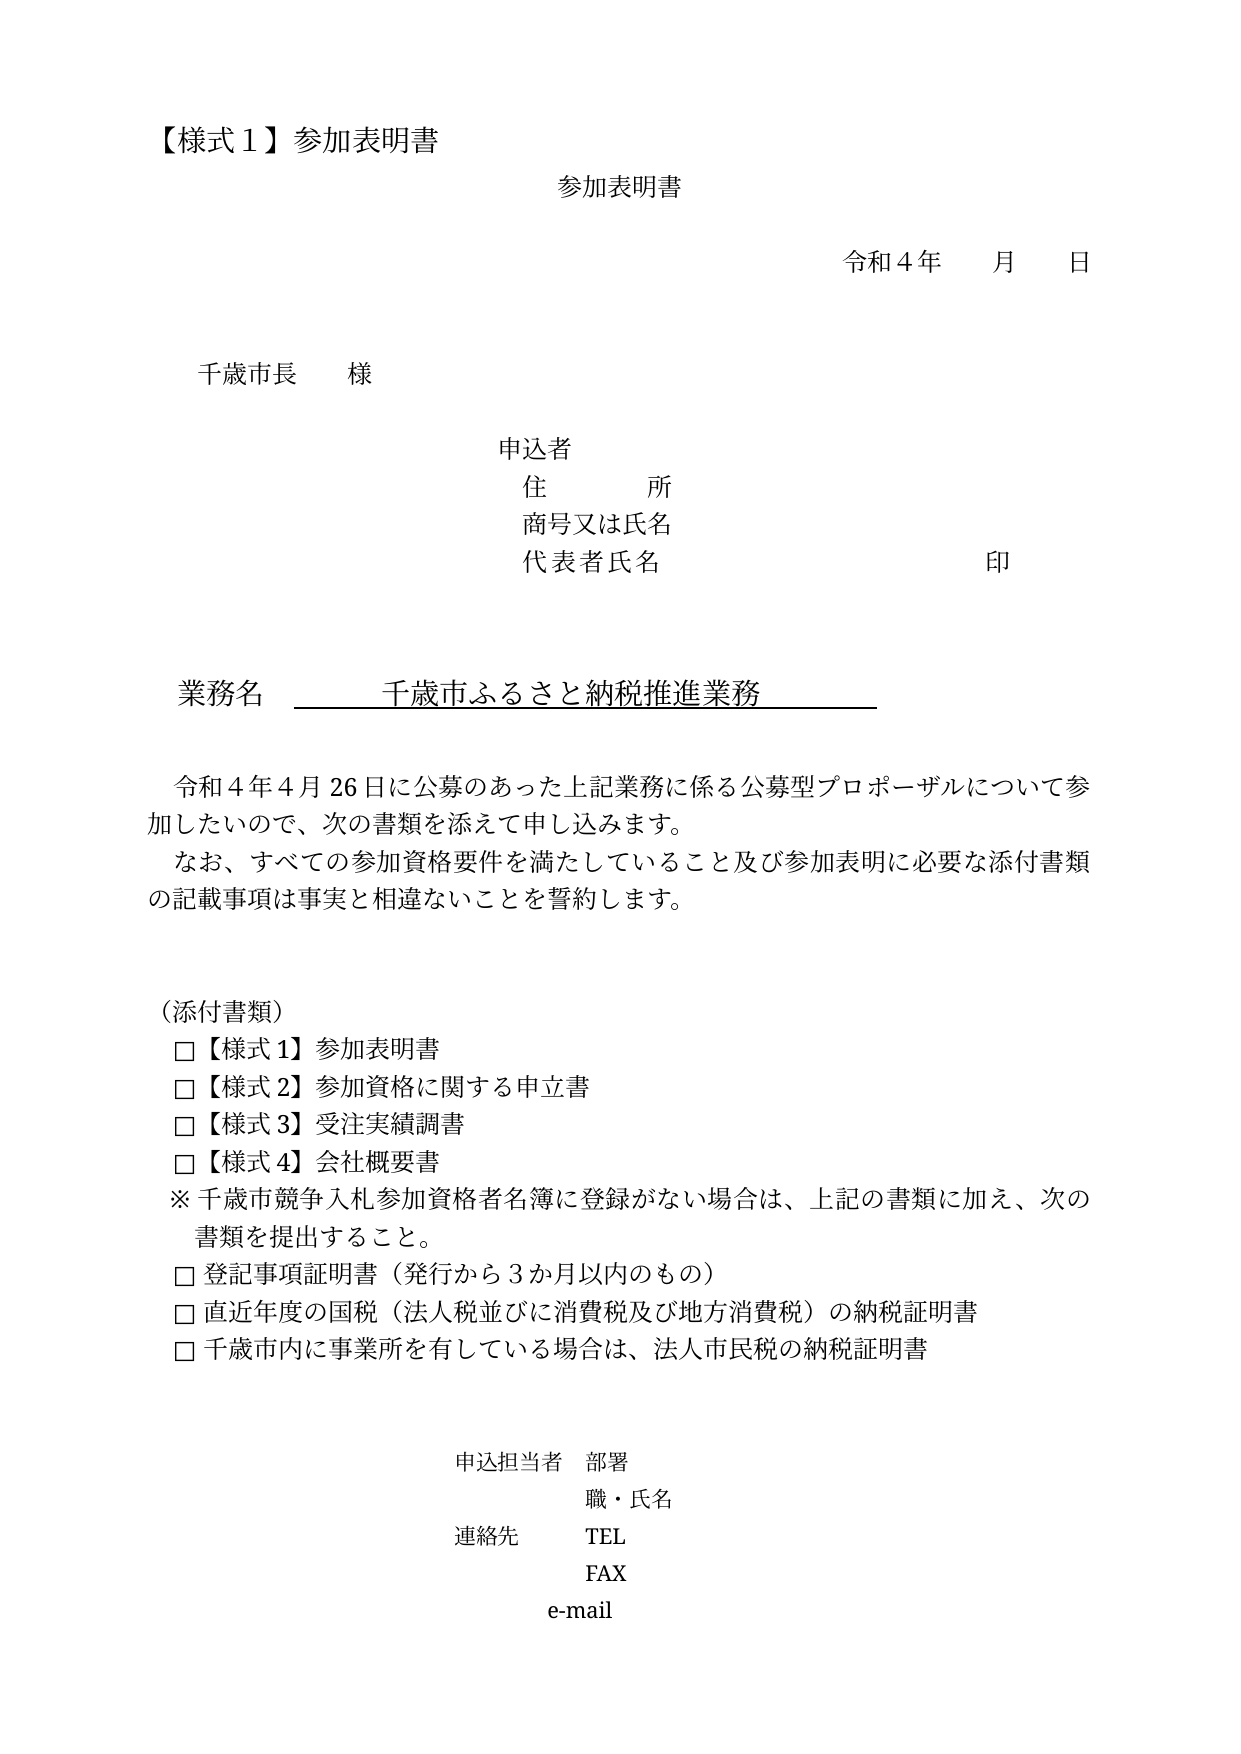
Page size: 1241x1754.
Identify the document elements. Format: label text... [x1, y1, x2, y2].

text 千歳市長 様 [148, 354, 1092, 392]
text 業務名 千歳市ふるさと納税推進業務 [148, 654, 1092, 729]
text □【様式2】参加資格に関する申立書 [148, 1067, 1092, 1104]
text □ 千歳市内に事業所を有している場合は、法人市民税の納税証明書 [148, 1329, 1092, 1367]
text □【様式3】受注実績調書 [148, 1104, 1092, 1142]
text なお、すべての参加資格要件を満たしていること及び参加表明に必要な添付書類の記載事項は事実と相違ないことを誓約します。 [148, 842, 1092, 917]
text ※ 千歳市競争入札参加資格者名簿に登録がない場合は、上記の書類に加え、次の書類を提出すること。 [169, 1179, 1092, 1254]
text （添付書類） [148, 992, 1092, 1029]
text 連絡先 TEL [148, 1517, 1092, 1554]
text 代表者氏名 印 [148, 542, 1092, 579]
text □ 登記事項証明書（発行から３か月以内のもの） [148, 1254, 1092, 1292]
text 令和４年 月 日 [148, 242, 1092, 279]
text 職・氏名 [148, 1479, 1092, 1517]
text 申込担当者 部署 [148, 1442, 1092, 1479]
text 申込者 [148, 429, 1092, 467]
text 住 所 [148, 467, 1092, 504]
text 商号又は氏名 [148, 504, 1092, 542]
text e-mail [148, 1592, 1092, 1629]
text □【様式1】参加表明書 [148, 1029, 1092, 1067]
text □ 直近年度の国税（法人税並びに消費税及び地方消費税）の納税証明書 [148, 1292, 1092, 1329]
text □【様式4】会社概要書 [148, 1142, 1092, 1179]
text FAX [148, 1554, 1092, 1592]
text 令和４年４月26日に公募のあった上記業務に係る公募型プロポーザルについて参加したいので、次の書類を添えて申し込みます。 [148, 767, 1092, 842]
text 参加表明書 [148, 167, 1092, 204]
